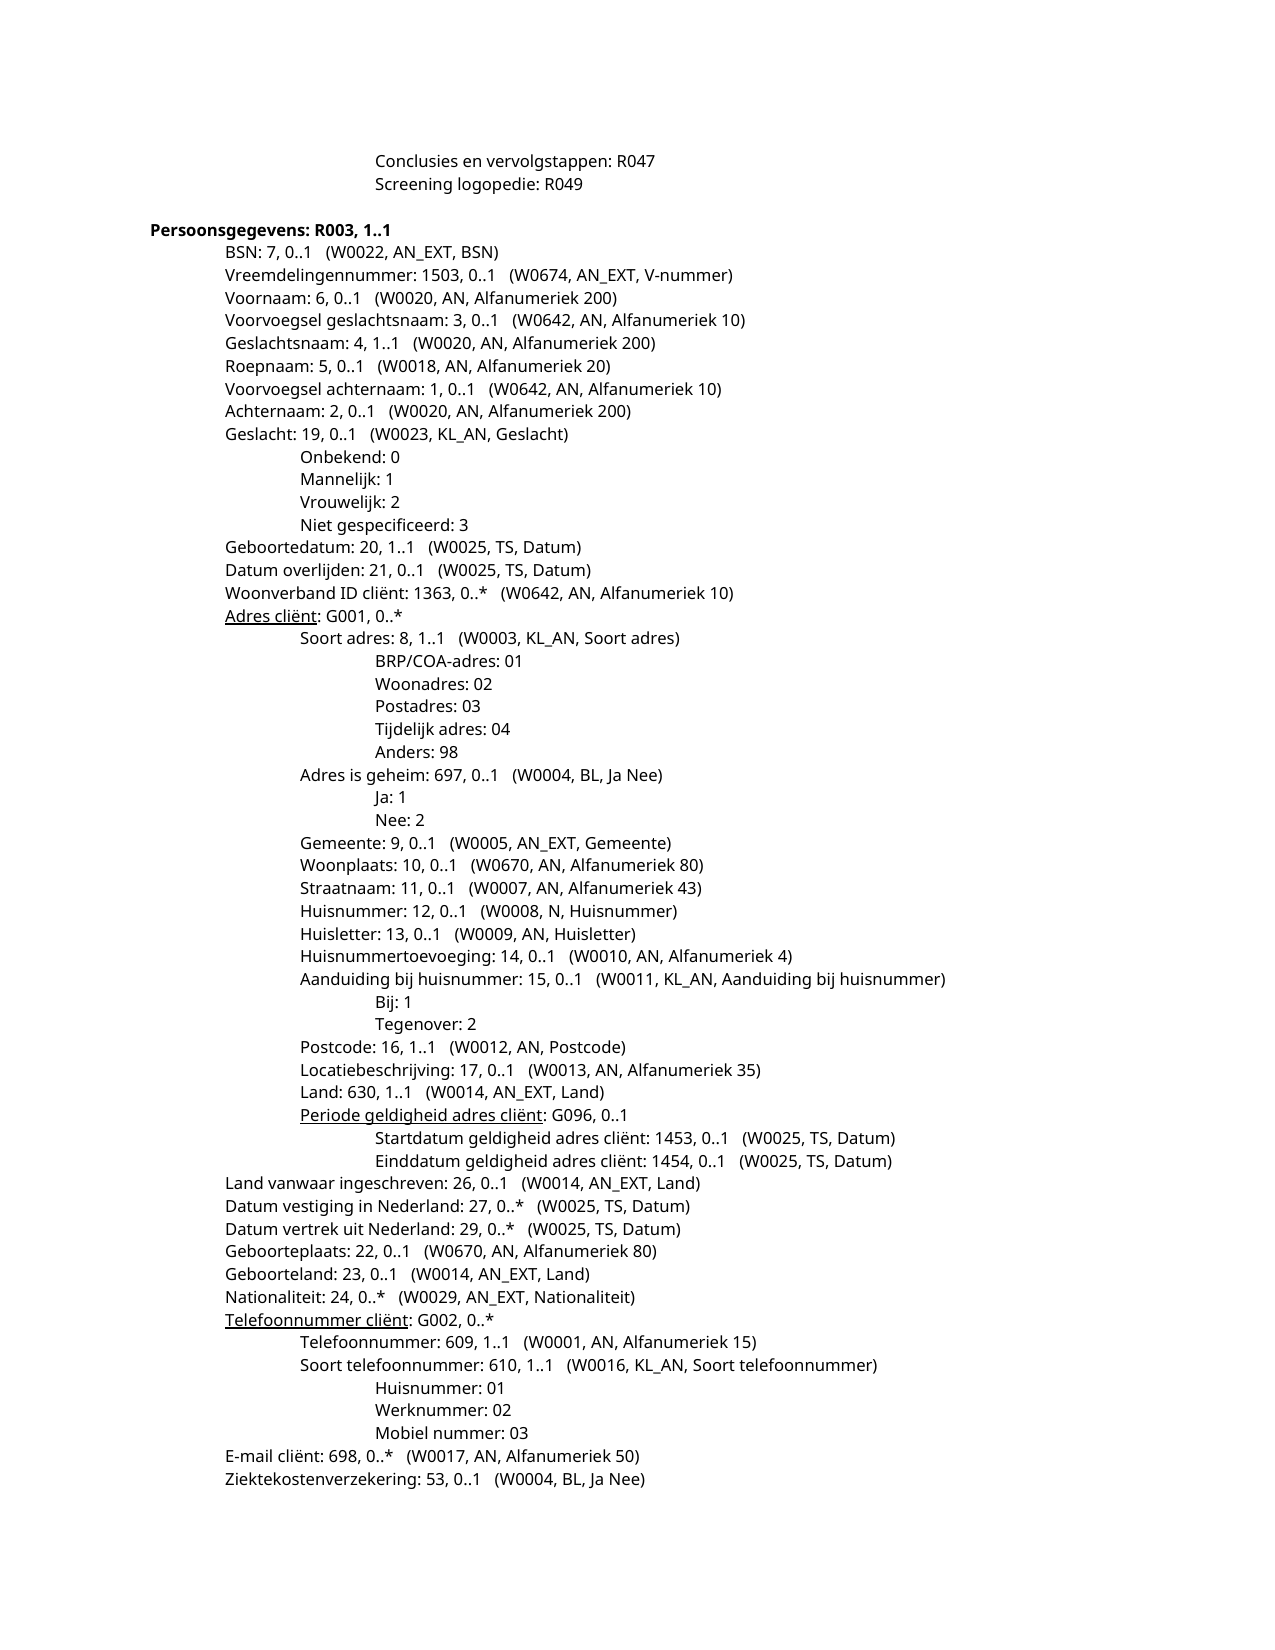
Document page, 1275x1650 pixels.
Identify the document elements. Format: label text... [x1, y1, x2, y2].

text Geboortedatum: 20, 1..1 (W0025, TS, Datum) [150, 536, 1125, 559]
text Datum overlijden: 21, 0..1 (W0025, TS, Datum) [150, 559, 1125, 581]
text Datum vestiging in Nederland: 27, 0..* (W0025, TS, Datum) [150, 1194, 1125, 1217]
text Postcode: 16, 1..1 (W0012, AN, Postcode) [150, 1036, 1125, 1058]
text Geslacht: 19, 0..1 (W0023, KL_AN, Geslacht) [150, 422, 1125, 445]
text Voornaam: 6, 0..1 (W0020, AN, Alfanumeriek 200) [150, 286, 1125, 309]
text Mannelijk: 1 [150, 468, 1125, 491]
text Roepnaam: 5, 0..1 (W0018, AN, Alfanumeriek 20) [150, 354, 1125, 377]
text Huisletter: 13, 0..1 (W0009, AN, Huisletter) [150, 922, 1125, 945]
text Bij: 1 [150, 990, 1125, 1013]
text Woonverband ID cliënt: 1363, 0..* (W0642, AN, Alfanumeriek 10) [150, 581, 1125, 604]
text Vreemdelingennummer: 1503, 0..1 (W0674, AN_EXT, V-nummer) [150, 263, 1125, 286]
text Straatnaam: 11, 0..1 (W0007, AN, Alfanumeriek 43) [150, 877, 1125, 899]
text Mobiel nummer: 03 [150, 1422, 1125, 1444]
text Gemeente: 9, 0..1 (W0005, AN_EXT, Gemeente) [150, 831, 1125, 854]
text Soort telefoonnummer: 610, 1..1 (W0016, KL_AN, Soort telefoonnummer) [150, 1353, 1125, 1376]
text Adres cliënt: G001, 0..* [150, 604, 1125, 627]
text Nee: 2 [150, 808, 1125, 831]
text Huisnummer: 01 [150, 1376, 1125, 1399]
text Niet gespecificeerd: 3 [150, 513, 1125, 536]
text Periode geldigheid adres cliënt: G096, 0..1 [150, 1104, 1125, 1126]
text Nationaliteit: 24, 0..* (W0029, AN_EXT, Nationaliteit) [150, 1285, 1125, 1308]
text Postadres: 03 [150, 695, 1125, 718]
text Geboorteplaats: 22, 0..1 (W0670, AN, Alfanumeriek 80) [150, 1240, 1125, 1263]
text Startdatum geldigheid adres cliënt: 1453, 0..1 (W0025, TS, Datum) [150, 1126, 1125, 1149]
text Telefoonnummer: 609, 1..1 (W0001, AN, Alfanumeriek 15) [150, 1331, 1125, 1353]
text Ja: 1 [150, 786, 1125, 808]
text E-mail cliënt: 698, 0..* (W0017, AN, Alfanumeriek 50) [150, 1444, 1125, 1467]
text Datum vertrek uit Nederland: 29, 0..* (W0025, TS, Datum) [150, 1217, 1125, 1240]
text Anders: 98 [150, 740, 1125, 763]
text Tijdelijk adres: 04 [150, 718, 1125, 740]
text Screening logopedie: R049 [150, 173, 1125, 195]
text Vrouwelijk: 2 [150, 491, 1125, 513]
text Onbekend: 0 [150, 445, 1125, 468]
text Achternaam: 2, 0..1 (W0020, AN, Alfanumeriek 200) [150, 400, 1125, 422]
text BRP/COA-adres: 01 [150, 649, 1125, 672]
text Land: 630, 1..1 (W0014, AN_EXT, Land) [150, 1081, 1125, 1104]
text Telefoonnummer cliënt: G002, 0..* [150, 1308, 1125, 1331]
text Soort adres: 8, 1..1 (W0003, KL_AN, Soort adres) [150, 627, 1125, 649]
text Woonadres: 02 [150, 672, 1125, 695]
text Werknummer: 02 [150, 1399, 1125, 1422]
text Aanduiding bij huisnummer: 15, 0..1 (W0011, KL_AN, Aanduiding bij huisnummer) [150, 967, 1125, 990]
text Geslachtsnaam: 4, 1..1 (W0020, AN, Alfanumeriek 200) [150, 332, 1125, 354]
text Tegenover: 2 [150, 1013, 1125, 1036]
text Voorvoegsel geslachtsnaam: 3, 0..1 (W0642, AN, Alfanumeriek 10) [150, 309, 1125, 332]
text Persoonsgegevens: R003, 1..1 [150, 218, 1125, 241]
text Voorvoegsel achternaam: 1, 0..1 (W0642, AN, Alfanumeriek 10) [150, 377, 1125, 400]
text Huisnummertoevoeging: 14, 0..1 (W0010, AN, Alfanumeriek 4) [150, 945, 1125, 967]
text Huisnummer: 12, 0..1 (W0008, N, Huisnummer) [150, 899, 1125, 922]
text Geboorteland: 23, 0..1 (W0014, AN_EXT, Land) [150, 1263, 1125, 1285]
text Adres is geheim: 697, 0..1 (W0004, BL, Ja Nee) [150, 763, 1125, 786]
text Einddatum geldigheid adres cliënt: 1454, 0..1 (W0025, TS, Datum) [150, 1149, 1125, 1172]
text BSN: 7, 0..1 (W0022, AN_EXT, BSN) [150, 241, 1125, 263]
text Ziektekostenverzekering: 53, 0..1 (W0004, BL, Ja Nee) [150, 1467, 1125, 1490]
text Conclusies en vervolgstappen: R047 [150, 150, 1125, 173]
text Land vanwaar ingeschreven: 26, 0..1 (W0014, AN_EXT, Land) [150, 1172, 1125, 1194]
text Locatiebeschrijving: 17, 0..1 (W0013, AN, Alfanumeriek 35) [150, 1058, 1125, 1081]
text Woonplaats: 10, 0..1 (W0670, AN, Alfanumeriek 80) [150, 854, 1125, 877]
